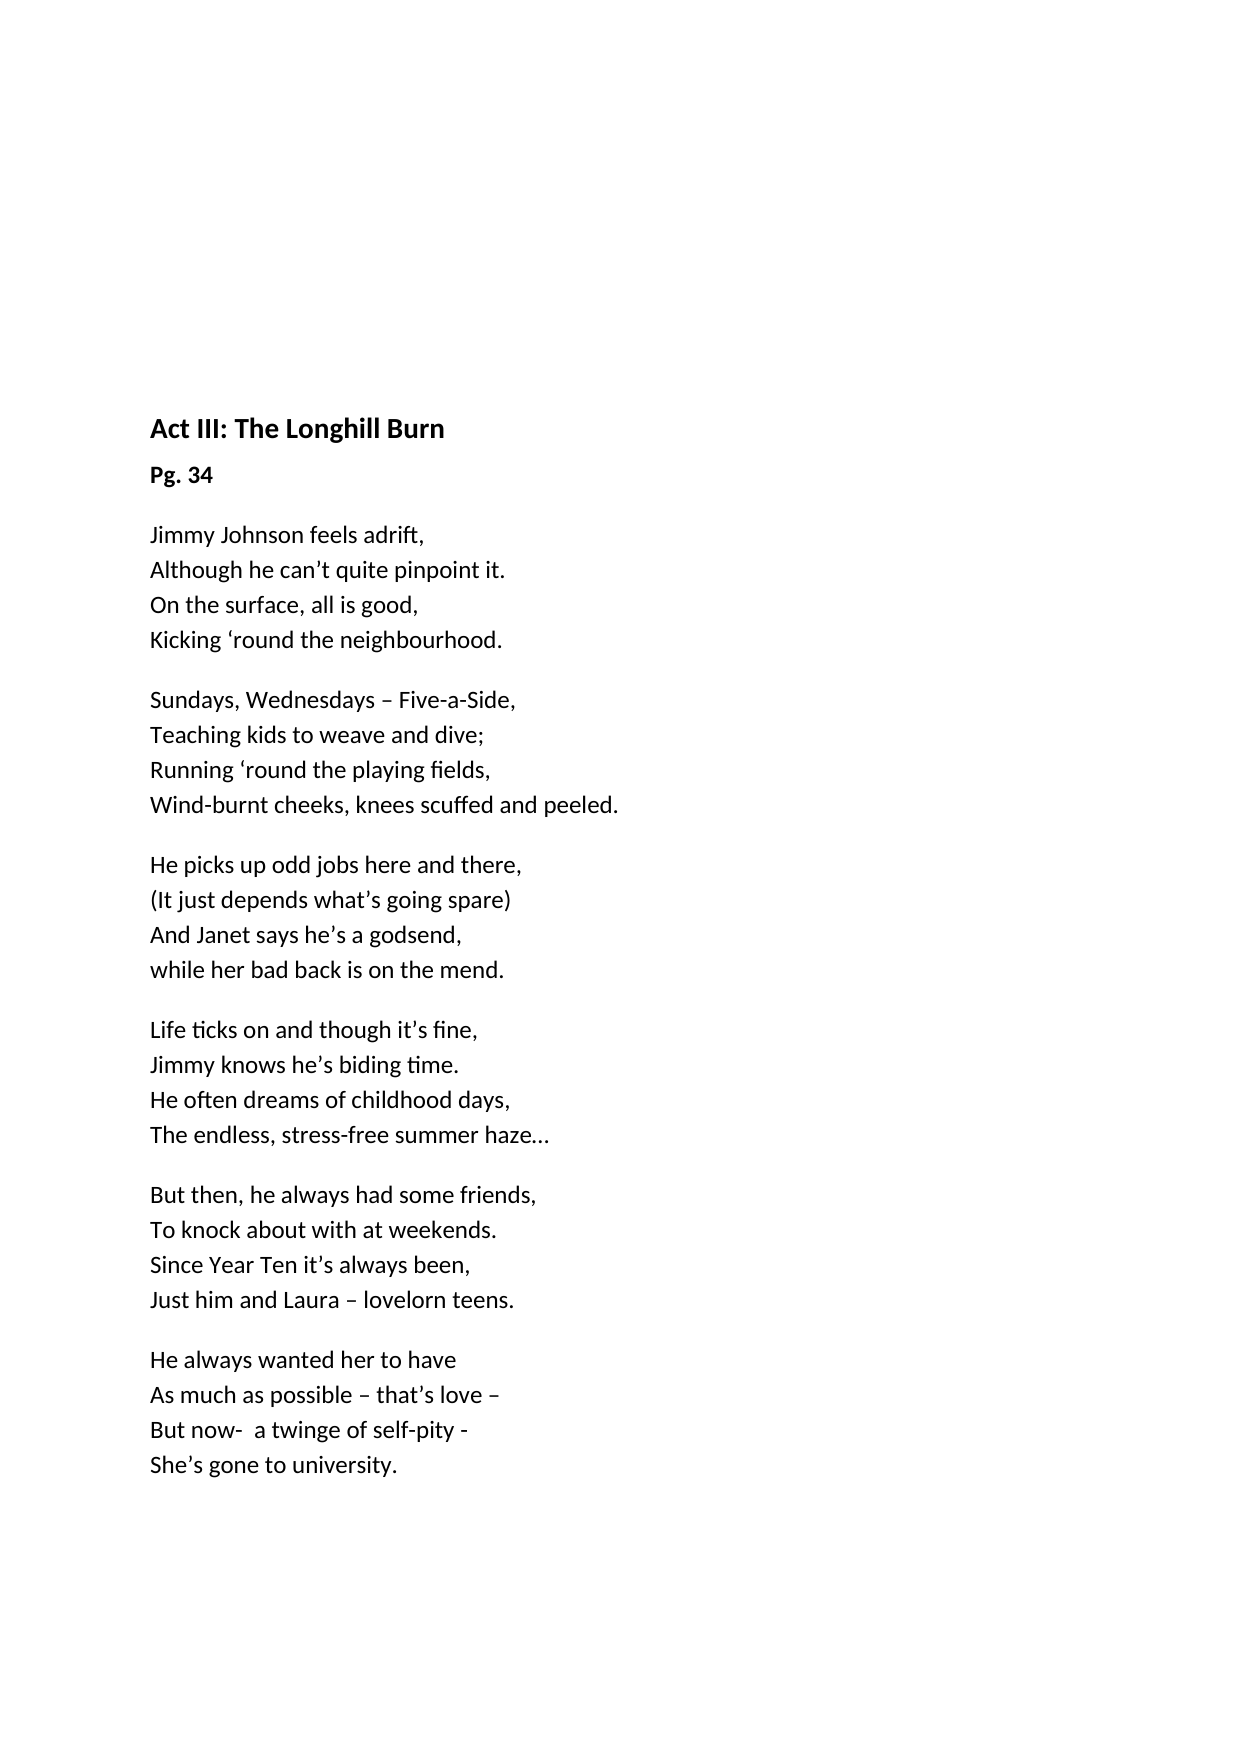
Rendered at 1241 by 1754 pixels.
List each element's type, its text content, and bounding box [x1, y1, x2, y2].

text Pg. 34 [150, 459, 1090, 490]
text To knock about with at weekends. [150, 1214, 1090, 1245]
text Jimmy Johnson feels adrift, [150, 519, 1090, 550]
text On the surface, all is good, [150, 589, 1090, 620]
text She’s gone to university. [150, 1449, 1090, 1480]
text The endless, stress-free summer haze… [150, 1119, 1090, 1150]
text Teaching kids to weave and dive; [150, 719, 1090, 750]
text Life ticks on and though it’s fine, [150, 1014, 1090, 1045]
text He often dreams of childhood days, [150, 1084, 1090, 1115]
text Kicking ‘round the neighbourhood. [150, 624, 1090, 655]
text (It just depends what’s going spare) [150, 884, 1090, 915]
text Just him and Laura – lovelorn teens. [150, 1284, 1090, 1315]
text Running ‘round the playing fields, [150, 754, 1090, 785]
text But then, he always had some friends, [150, 1179, 1090, 1210]
text while her bad back is on the mend. [150, 954, 1090, 985]
text He picks up odd jobs here and there, [150, 849, 1090, 880]
text As much as possible – that’s love – [150, 1379, 1090, 1410]
text And Janet says he’s a godsend, [150, 919, 1090, 950]
text Although he can’t quite pinpoint it. [150, 554, 1090, 585]
text Sundays, Wednesdays – Five-a-Side, [150, 684, 1090, 715]
text But now- a twinge of self-pity - [150, 1414, 1090, 1445]
text Since Year Ten it’s always been, [150, 1249, 1090, 1280]
text Wind-burnt cheeks, knees scuffed and peeled. [150, 789, 1090, 820]
text Jimmy knows he’s biding time. [150, 1049, 1090, 1080]
text Act III: The Longhill Burn [150, 410, 1090, 446]
text He always wanted her to have [150, 1344, 1090, 1375]
